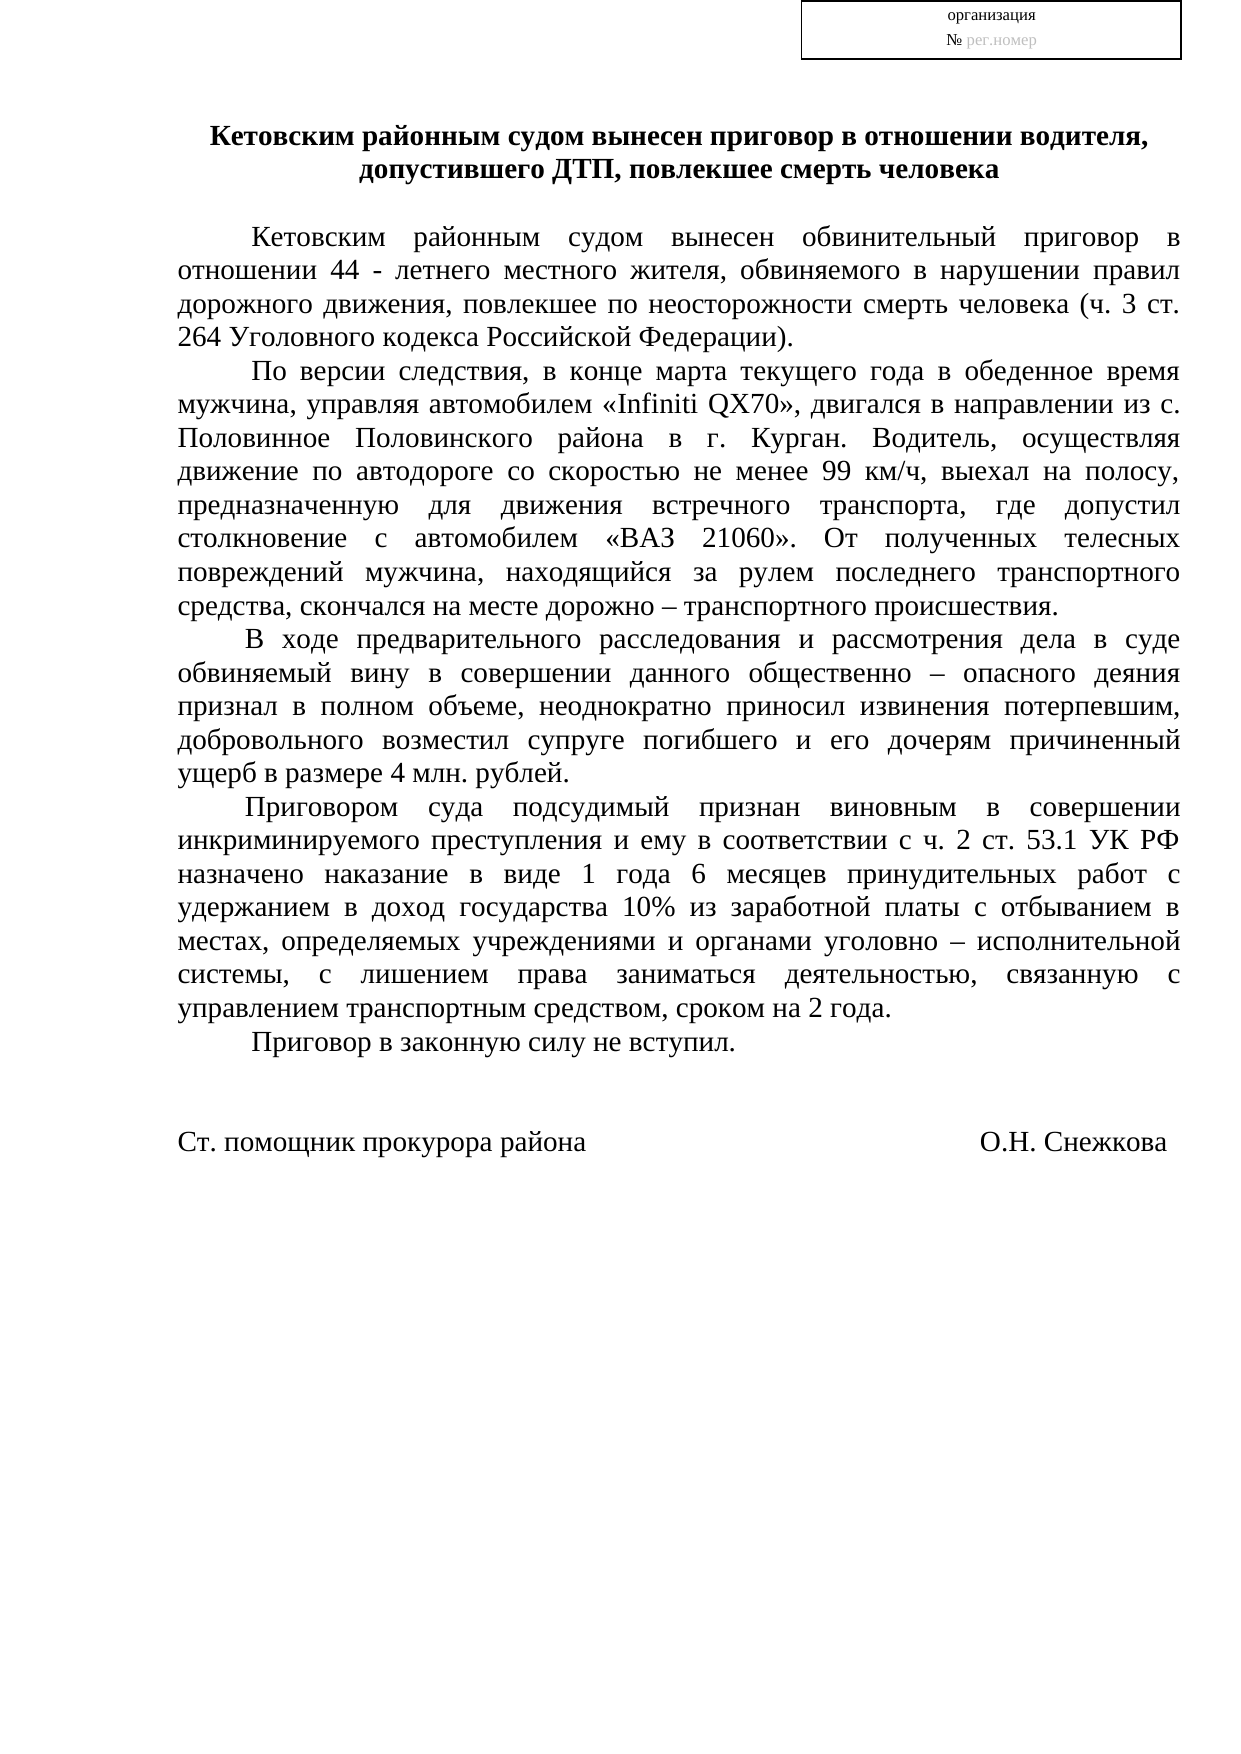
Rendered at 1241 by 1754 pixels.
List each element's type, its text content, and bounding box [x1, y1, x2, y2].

text Приговор в законную силу не вступил. [177, 1024, 1181, 1057]
text Приговором суда подсудимый признан виновным в совершении инкриминируемого преступления и ему в соответствии с ч. 2 ст. 53.1 УК РФ назначено наказание в виде 1 года 6 месяцев принудительных работ с удержанием в доход государства 10% из заработной платы с отбыванием в местах, определяемых учреждениями и органами уголовно – исполнительной системы, с лишением права заниматься деятельностью, связанную с управлением транспортным средством, сроком на 2 года. [177, 789, 1181, 1024]
text Кетовским районным судом вынесен обвинительный приговор в отношении 44 - летнего местного жителя, обвиняемого в нарушении правил дорожного движения, повлекшее по неосторожности смерть человека (ч. 3 ст. 264 Уголовного кодекса Российской Федерации). [177, 219, 1181, 353]
text В ходе предварительного расследования и рассмотрения дела в суде обвиняемый вину в совершении данного общественно – опасного деяния признал в полном объеме, неоднократно приносил извинения потерпевшим, добровольного возместил супруге погибшего и его дочерям причиненный ущерб в размере 4 млн. рублей. [177, 621, 1181, 789]
text Кетовским районным судом вынесен приговор в отношении водителя, допустившего ДТП, повлекшее смерть человека [177, 118, 1181, 185]
text Ст. помощник прокурора района О.Н. Снежкова [177, 1124, 1181, 1158]
text По версии следствия, в конце марта текущего года в обеденное время мужчина, управляя автомобилем «Infiniti QX70», двигался в направлении из с. Половинное Половинского района в г. Курган. Водитель, осуществляя движение по автодороге со скоростью не менее 99 км/ч, выехал на полосу, предназначенную для движения встречного транспорта, где допустил столкновение с автомобилем «ВАЗ 21060». От полученных телесных повреждений мужчина, находящийся за рулем последнего транспортного средства, скончался на месте дорожно – транспортного происшествия. [177, 353, 1181, 621]
